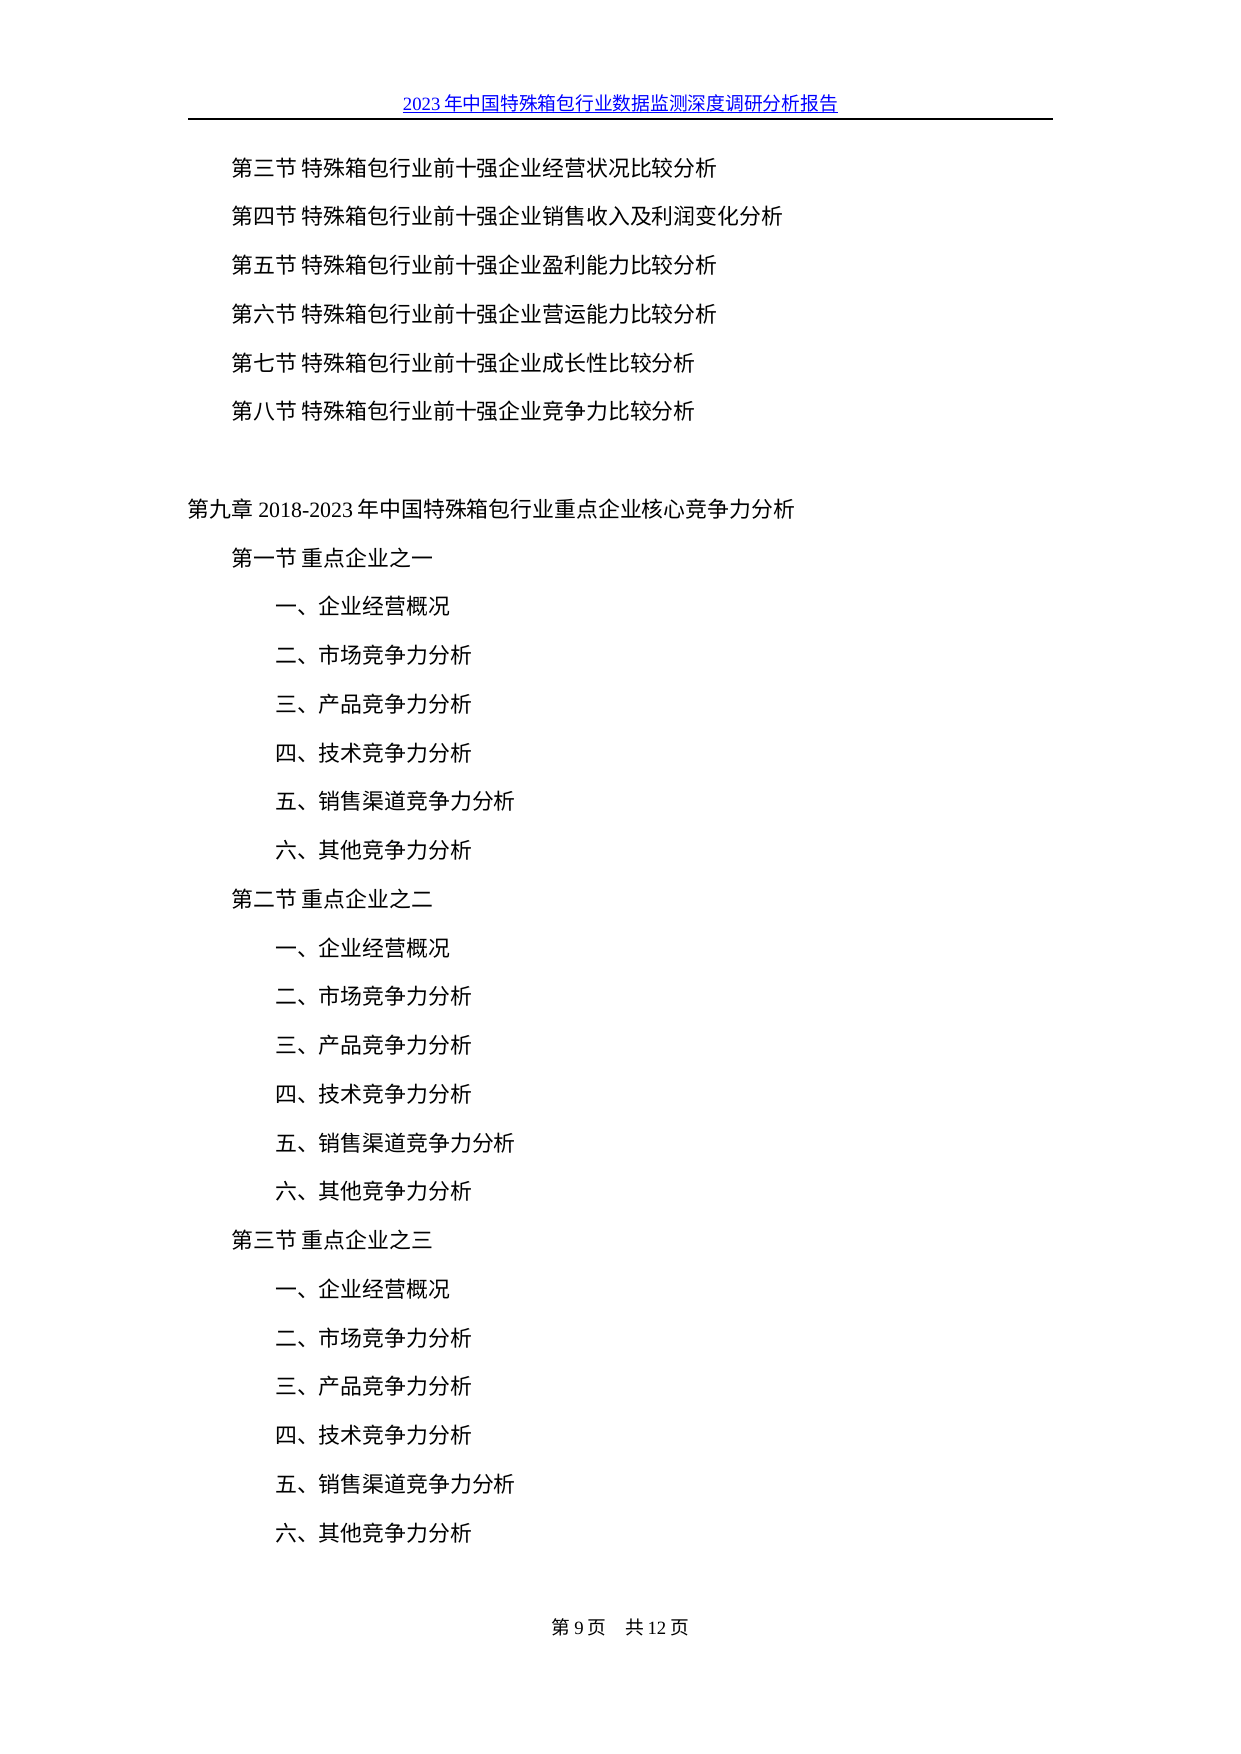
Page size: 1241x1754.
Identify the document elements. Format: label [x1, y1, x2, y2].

text [187, 150, 1053, 1548]
